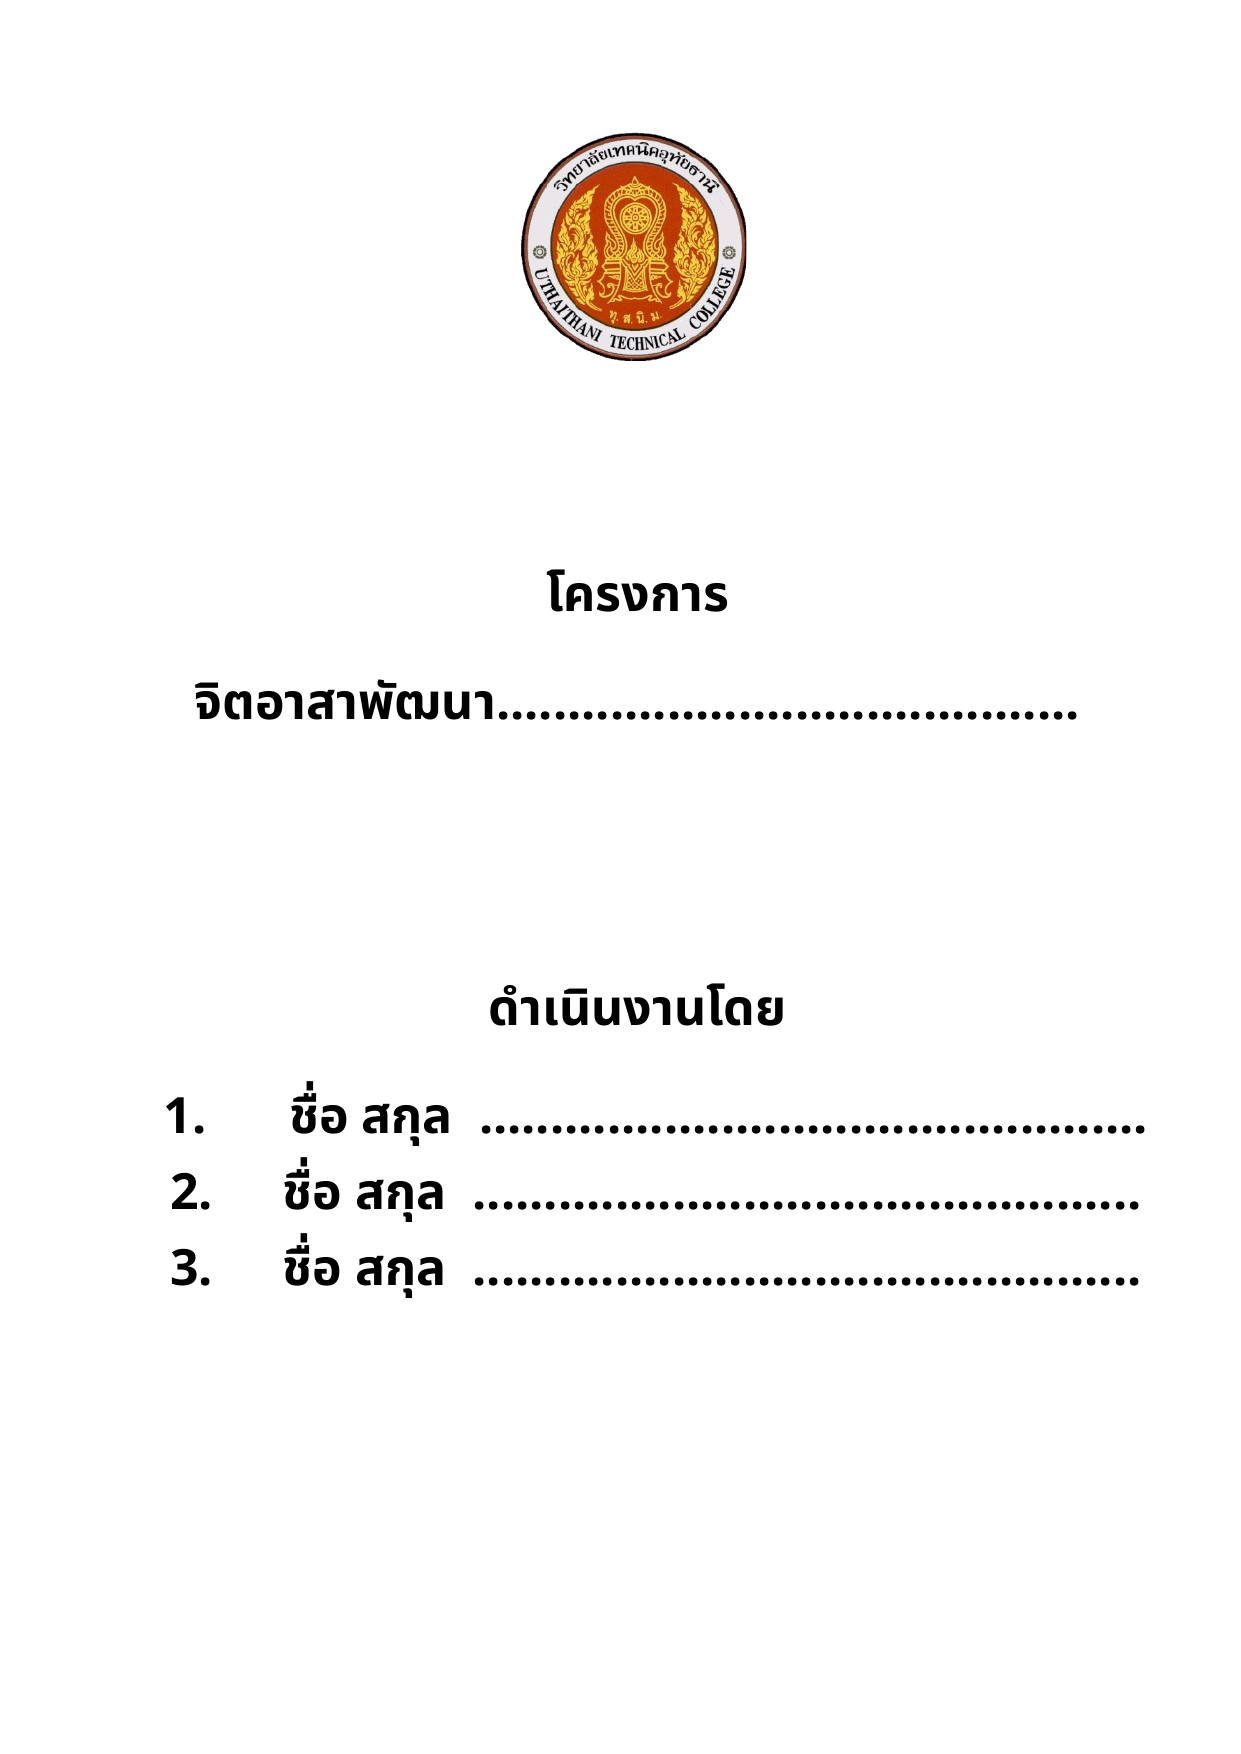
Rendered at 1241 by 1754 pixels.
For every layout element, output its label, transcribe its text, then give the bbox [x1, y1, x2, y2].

text ดำเนินงานโดย [118, 973, 1157, 1048]
text จิตอาสาพัฒนา......................................... [118, 666, 1157, 742]
list ชื่อ สกุล ............................................... [156, 1232, 1157, 1308]
picture [519, 132, 747, 362]
text โครงการ [118, 559, 1157, 634]
list ชื่อ สกุล ............................................... [156, 1080, 1157, 1156]
list ชื่อ สกุล ............................................... [156, 1156, 1157, 1232]
